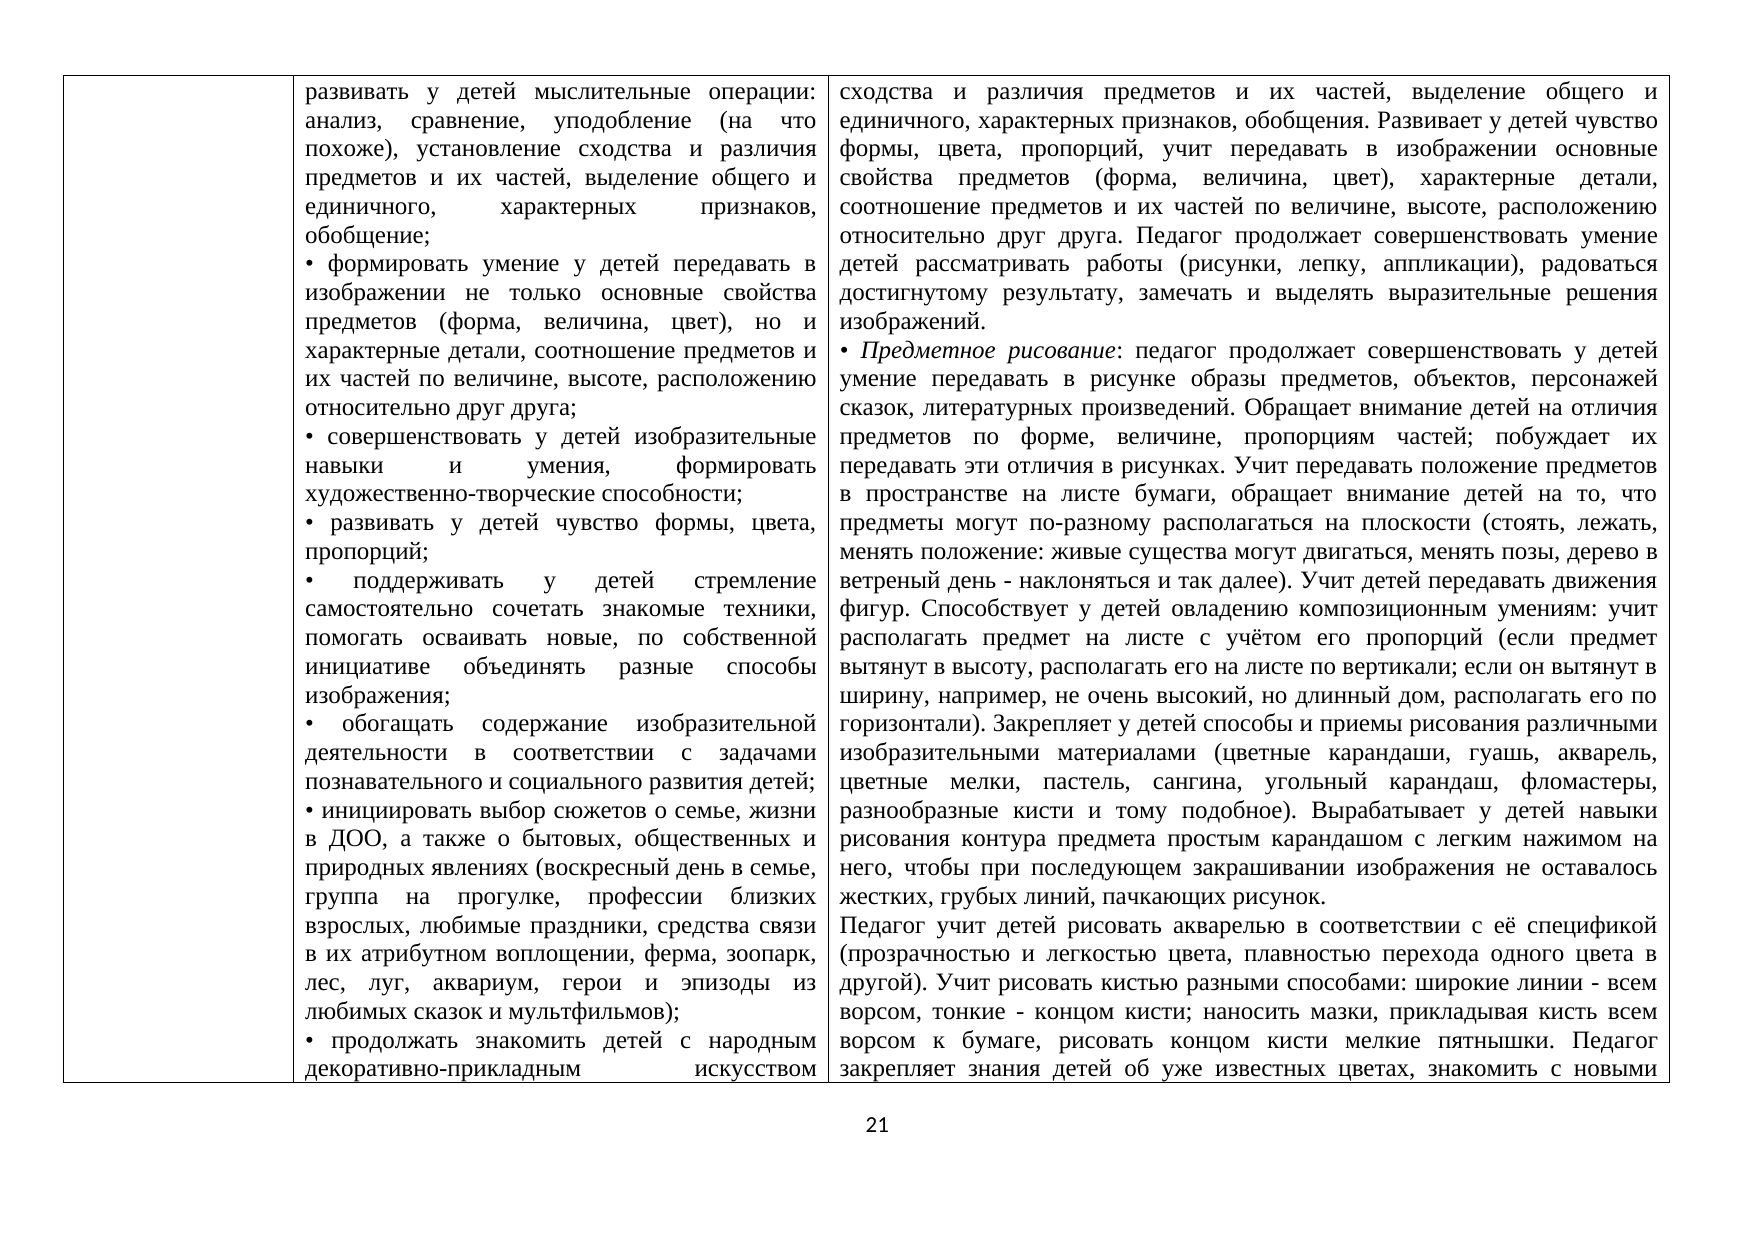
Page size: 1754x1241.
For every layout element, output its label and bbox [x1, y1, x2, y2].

table_cell [829, 76, 1669, 1082]
table_cell [294, 76, 828, 1082]
